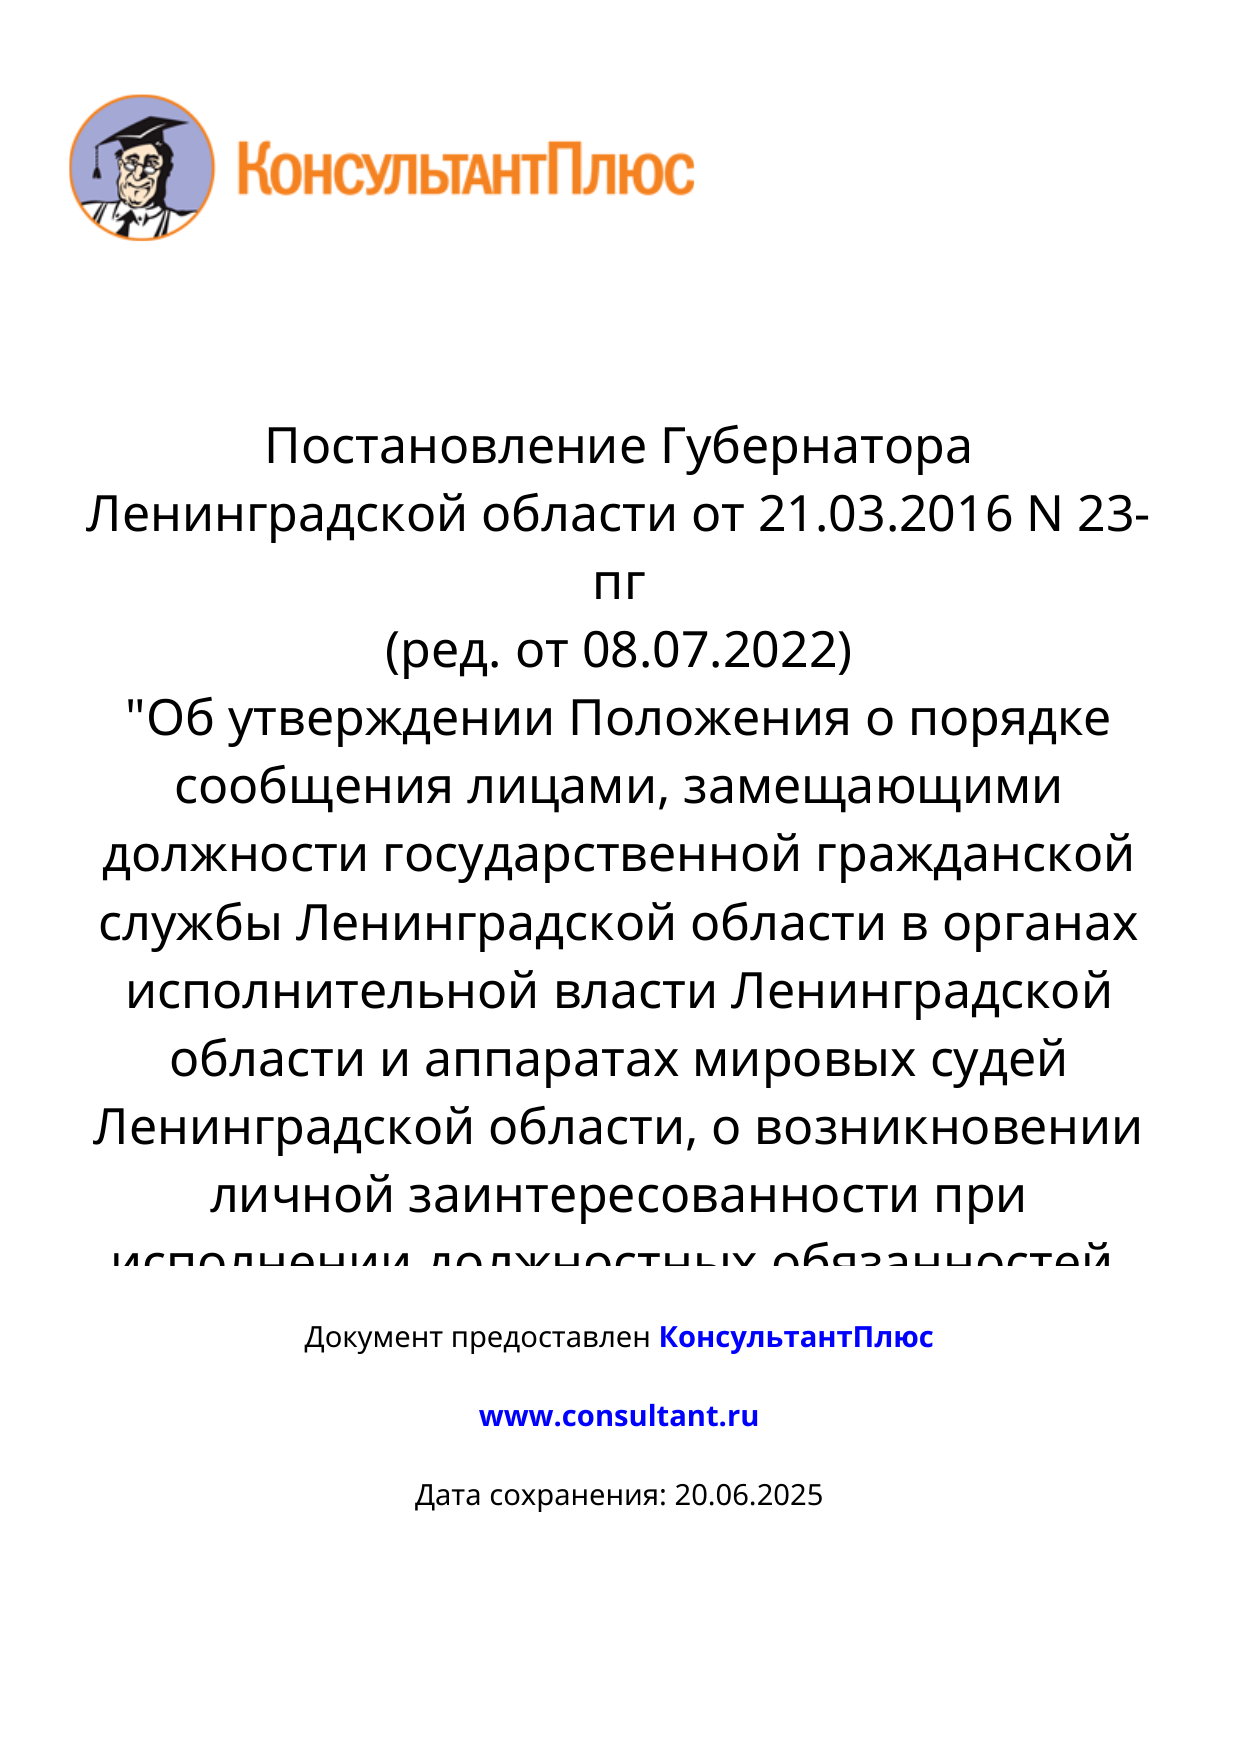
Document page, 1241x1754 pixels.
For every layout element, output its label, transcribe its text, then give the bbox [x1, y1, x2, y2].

table_cell Документ предоставлен КонсультантПлюс www.consultant.ru Дата сохранения: 20.06.2025 [61, 1272, 1177, 1587]
table_cell Постановление Губернатора Ленинградской области от 21.03.2016 N 23-пг (ред. от 08.07.2022) "Об утверждении Положения о порядке сообщения лицами, замещающими должности государственной гражданской службы Ленинградской области в органах исполнительной власти Ленинградской области и аппаратах мировых судей Ленинградской области, о возникновении личной заинтересованности при исполнении должностных обязанностей, которая приводит или может привести к конфликту интересов" [61, 403, 1177, 1272]
table_header [61, 88, 1177, 403]
picture [69, 93, 695, 243]
